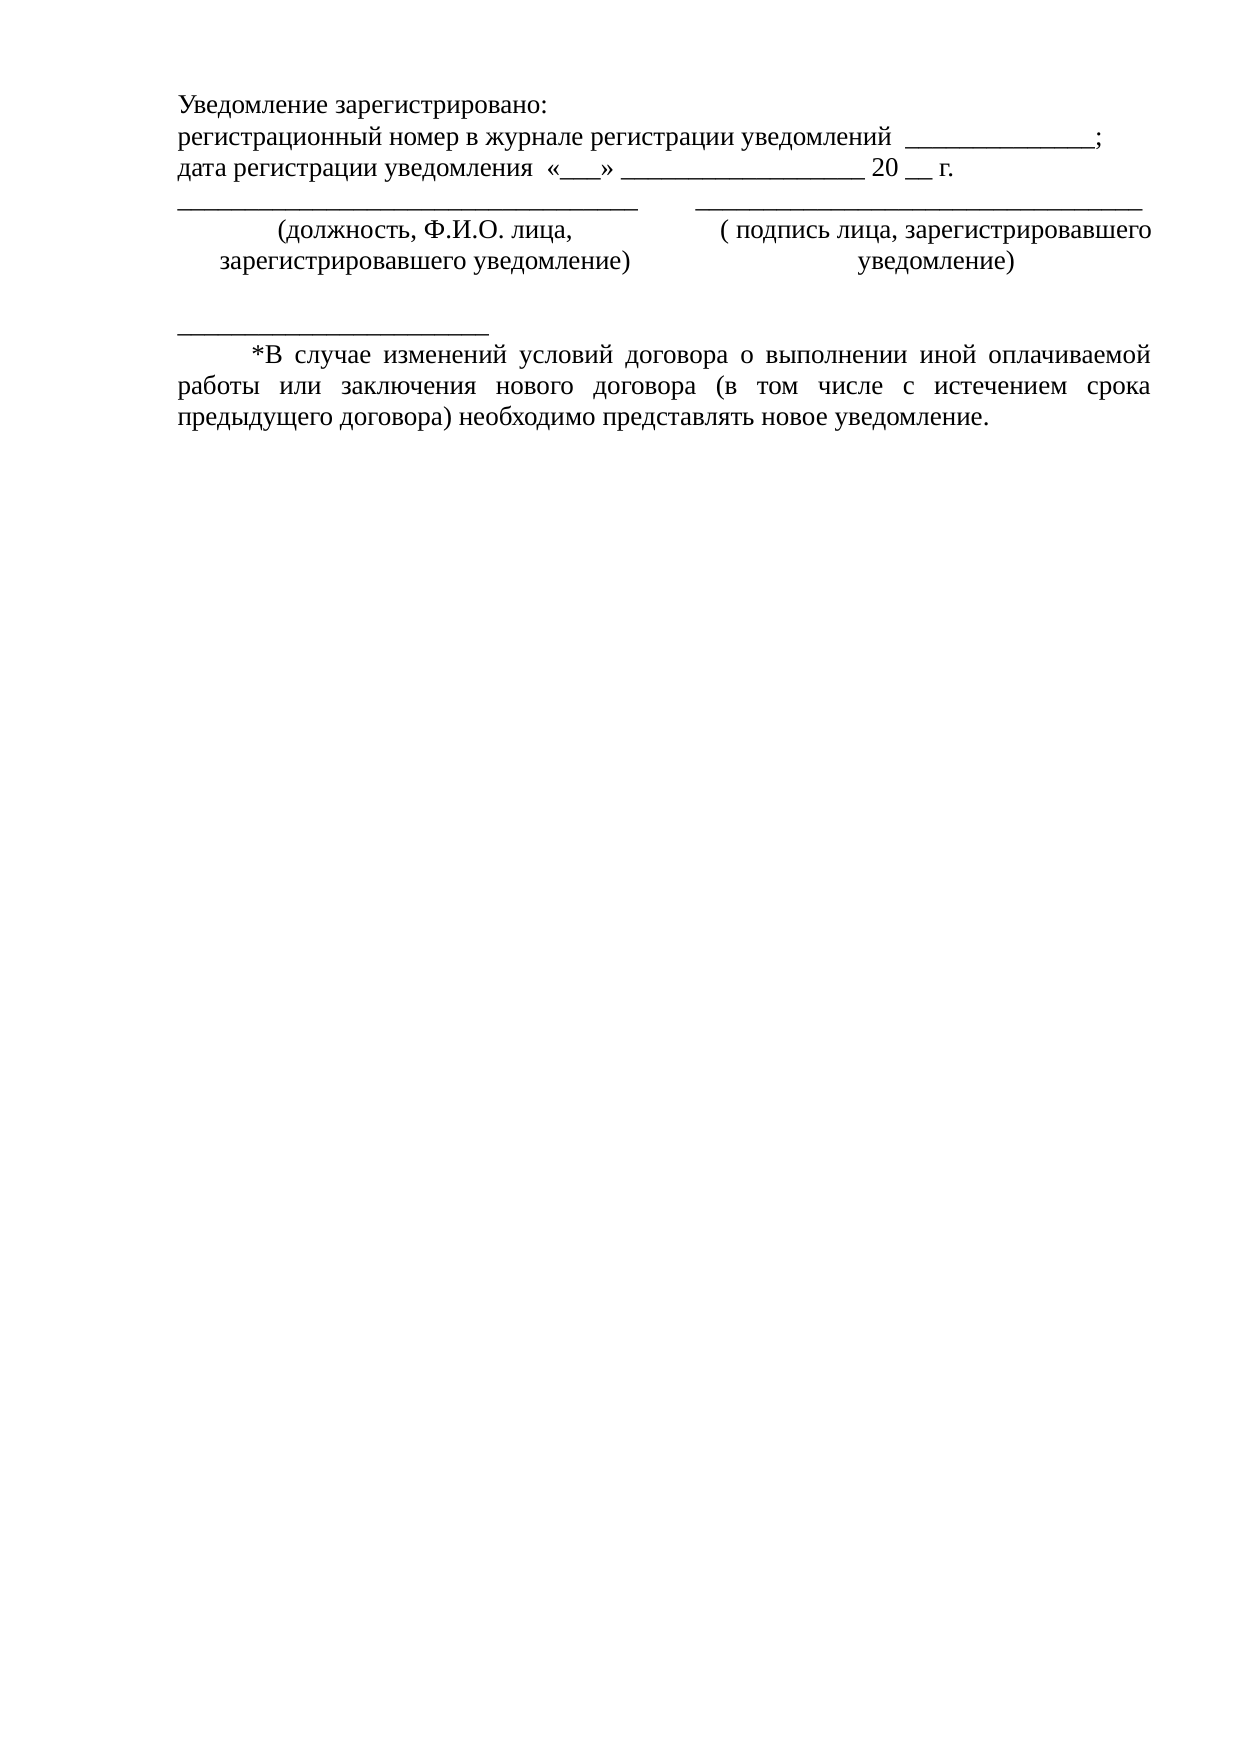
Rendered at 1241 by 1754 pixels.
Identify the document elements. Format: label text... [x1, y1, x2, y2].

text *В случае изменений условий договора о выполнении иной оплачиваемой работы или заключения нового договора (в том числе с истечением срока предыдущего договора) необходимо представлять новое уведомление. [177, 338, 1152, 431]
text Уведомление зарегистрировано: [177, 89, 1152, 120]
table_header _________________________________ ( подпись лица, зарегистрировавшего уведомление) [684, 182, 1188, 307]
text _______________________ [177, 307, 1152, 338]
text дата регистрации уведомления «___» __________________ 20 __ г. [177, 151, 1152, 182]
table_header __________________________________ (должность, Ф.И.О. лица, зарегистрировавшего уведомление) [166, 182, 684, 307]
text регистрационный номер в журнале регистрации уведомлений ______________; [177, 120, 1152, 151]
